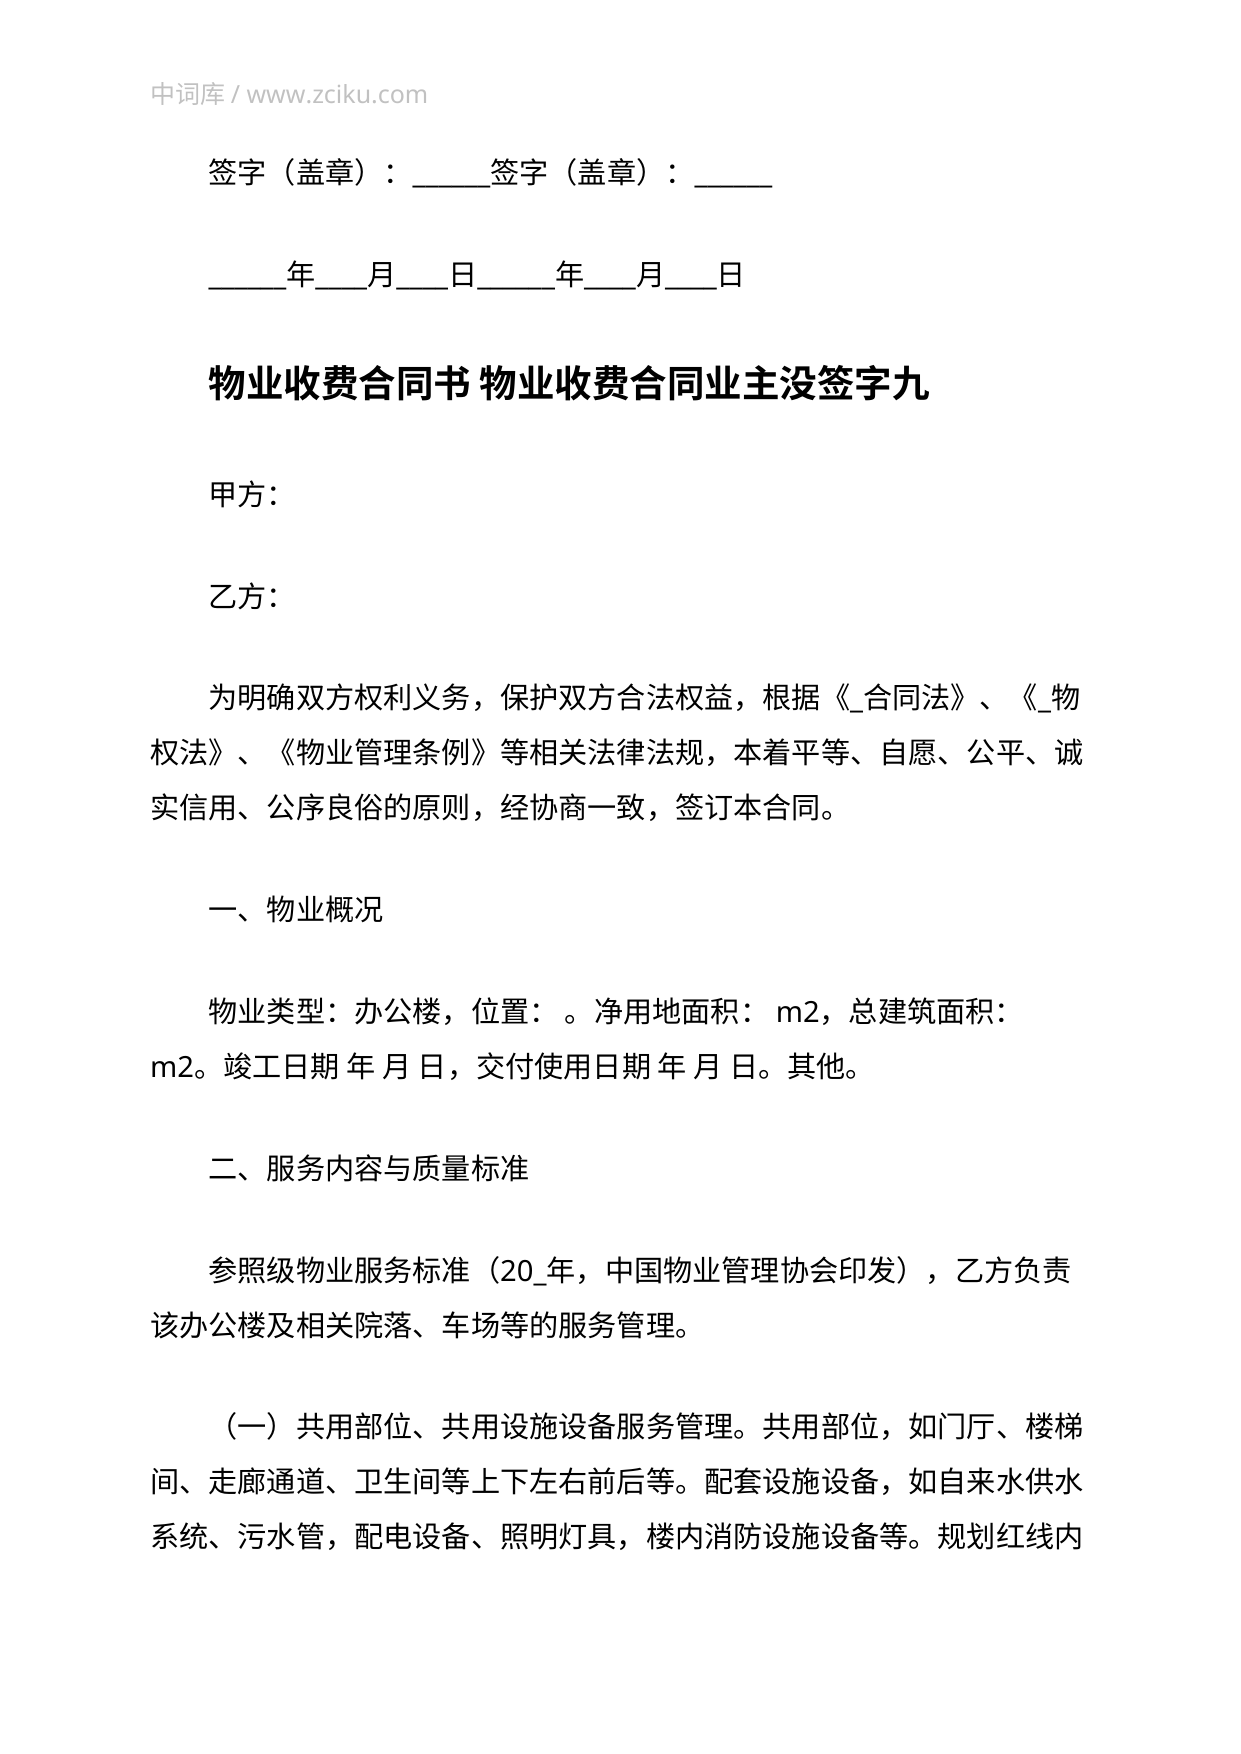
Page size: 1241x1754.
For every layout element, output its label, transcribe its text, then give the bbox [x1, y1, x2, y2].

text 物业收费合同书 物业收费合同业主没签字九 [150, 354, 1090, 408]
text 一、物业概况 [150, 887, 1090, 929]
text 乙方： [150, 573, 1090, 615]
text 签字（盖章）：______签字（盖章）：______ [150, 150, 1090, 192]
text 为明确双方权利义务，保护双方合法权益，根据《_合同法》、《_物权法》、《物业管理条例》等相关法律法规，本着平等、自愿、公平、诚实信用、公序良俗的原则，经协商一致，签订本合同。 [150, 675, 1090, 827]
text ______年____月____日______年____月____日 [150, 252, 1090, 294]
text 参照级物业服务标准（20_年，中国物业管理协会印发），乙方负责该办公楼及相关院落、车场等的服务管理。 [150, 1247, 1090, 1344]
text 物业类型：办公楼，位置： 。净用地面积： m2，总建筑面积： m2。竣工日期 年 月 日，交付使用日期 年 月 日。其他。 [150, 988, 1090, 1086]
text 甲方： [150, 471, 1090, 514]
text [150, 1404, 1090, 1556]
text 二、服务内容与质量标准 [150, 1145, 1090, 1188]
